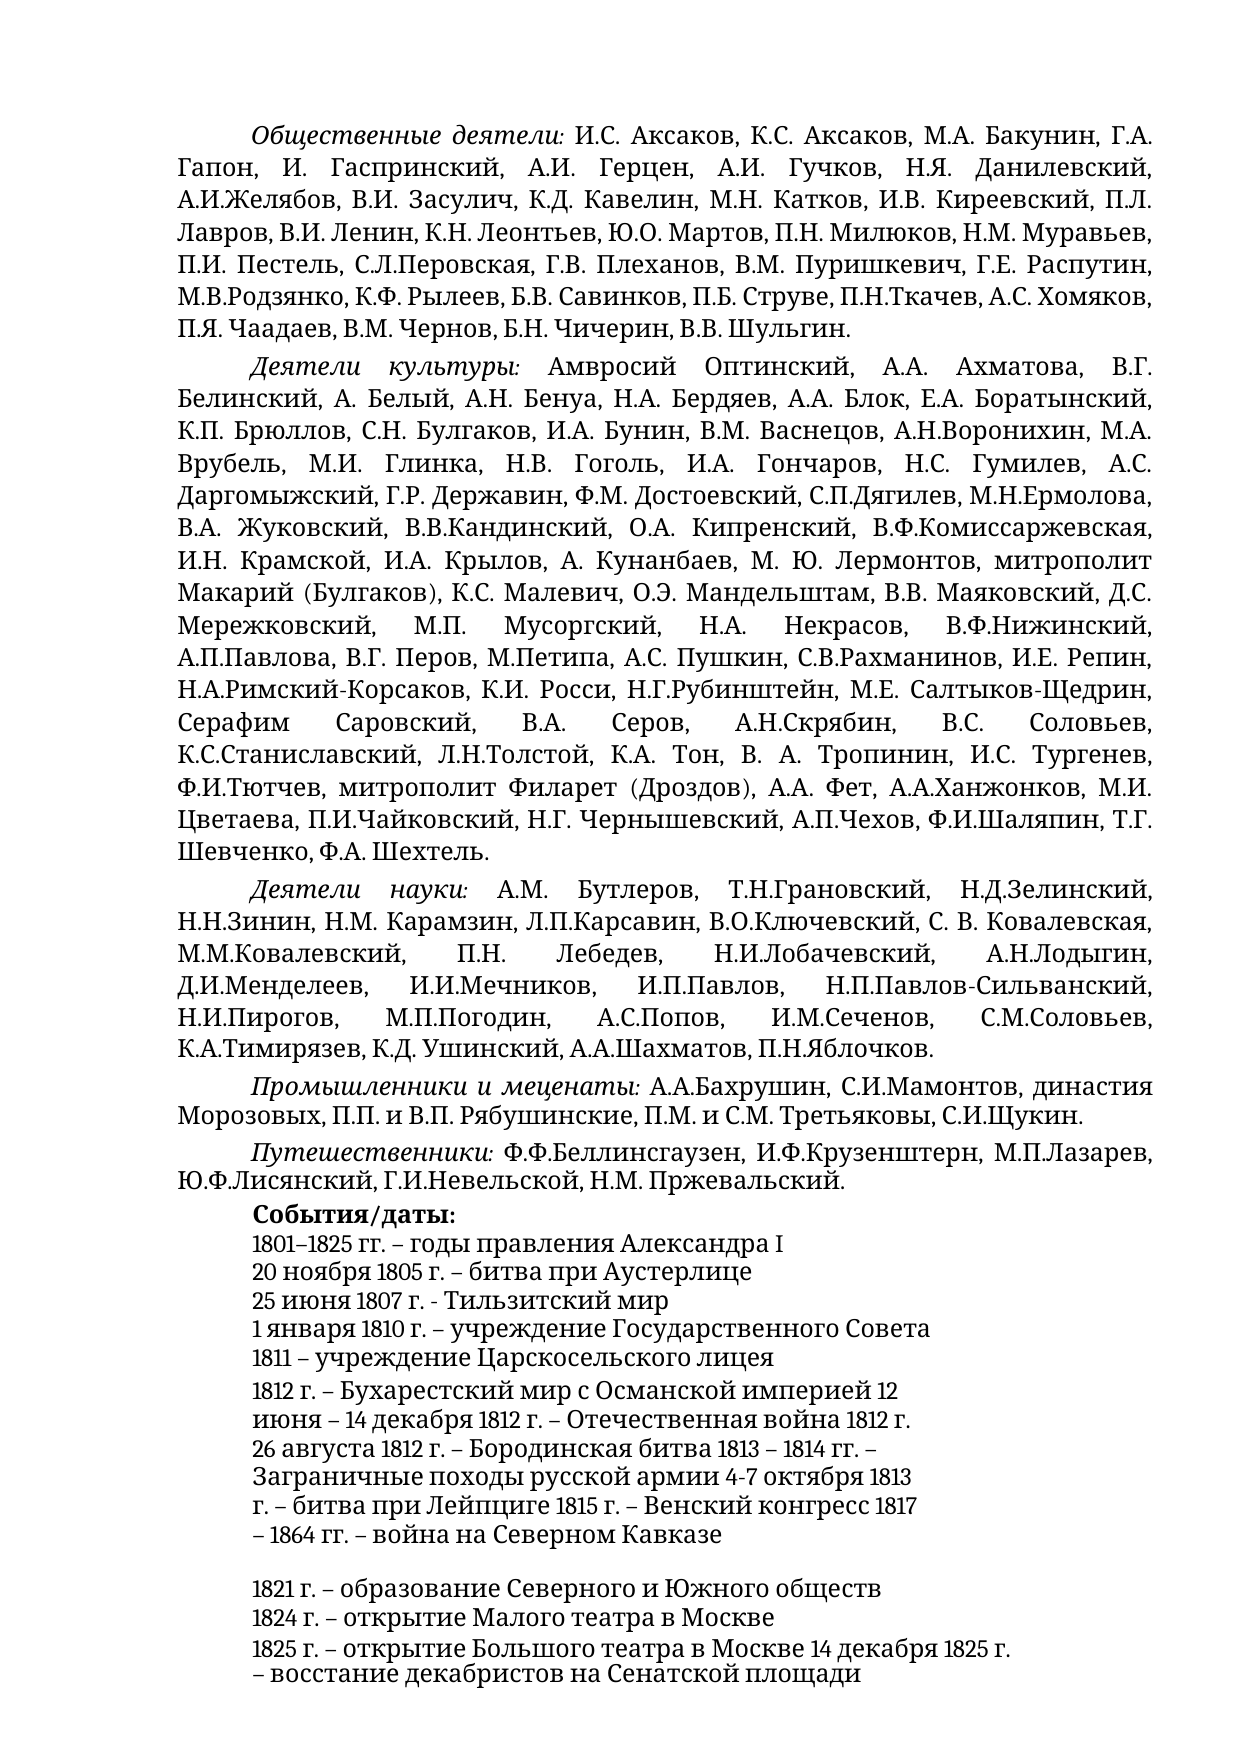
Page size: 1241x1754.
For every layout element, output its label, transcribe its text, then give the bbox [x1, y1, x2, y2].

text 25 июня 1807 г. - Тильзитский мир [252, 1287, 1153, 1315]
text 1 января 1810 г. – учреждение Государственного Совета [252, 1315, 1153, 1344]
text Деятели науки: А.М. Бутлеров, Т.Н.Грановский, Н.Д.Зелинский, Н.Н.Зинин, Н.М. Карамзин, Л.П.Карсавин, В.О.Ключевский, С. В. Ковалевская, М.М.Ковалевский, П.Н. Лебедев, Н.И.Лобачевский, А.Н.Лодыгин, Д.И.Менделеев, И.И.Мечников, И.П.Павлов, Н.П.Павлов-Сильванский, Н.И.Пирогов, М.П.Погодин, А.С.Попов, И.М.Сеченов, С.М.Соловьев, К.А.Тимирязев, К.Д. Ушинский, А.А.Шахматов, П.Н.Яблочков. [177, 876, 1153, 1064]
text 1801–1825 гг. – годы правления Александра I [252, 1229, 1153, 1258]
text Промышленники и меценаты: А.А.Бахрушин, С.И.Мамонтов, династия Морозовых, П.П. и В.П. Рябушинские, П.М. и С.М. Третьяковы, С.И.Щукин. [177, 1073, 1153, 1130]
text Общественные деятели: И.С. Аксаков, К.С. Аксаков, М.А. Бакунин, Г.А. Гапон, И. Гаспринский, А.И. Герцен, А.И. Гучков, Н.Я. Данилевский, А.И.Желябов, В.И. Засулич, К.Д. Кавелин, М.Н. Катков, И.В. Киреевский, П.Л. Лавров, В.И. Ленин, К.Н. Леонтьев, Ю.О. Мартов, П.Н. Милюков, Н.М. Муравьев, П.И. Пестель, С.Л.Перовская, Г.В. Плеханов, В.М. Пуришкевич, Г.Е. Распутин, М.В.Родзянко, К.Ф. Рылеев, Б.В. Савинков, П.Б. Струве, П.Н.Ткачев, А.С. Хомяков, П.Я. Чаадаев, В.М. Чернов, Б.Н. Чичерин, В.В. Шульгин. [177, 122, 1153, 344]
text 1824 г. – открытие Малого театра в Москве [252, 1603, 1153, 1632]
text 1811 – учреждение Царскосельского лицея [252, 1344, 1153, 1372]
text 1812 г. – Бухарестский мир с Османской империей 12 июня – 14 декабря 1812 г. – Отечественная война 1812 г. 26 августа 1812 г. – Бородинская битва 1813 – 1814 гг. – Заграничные походы русской армии 4-7 октября 1813 г. – битва при Лейпциге 1815 г. – Венский конгресс 1817 – 1864 гг. – война на Северном Кавказе [252, 1377, 930, 1549]
text 20 ноября 1805 г. – битва при Аустерлице [252, 1258, 1153, 1287]
text События/даты: [252, 1201, 1153, 1229]
text Путешественники: Ф.Ф.Беллинсгаузен, И.Ф.Крузенштерн, М.П.Лазарев, Ю.Ф.Лисянский, Г.И.Невельской, Н.М. Пржевальский. [177, 1139, 1153, 1196]
text 1821 г. – образование Северного и Южного обществ [252, 1574, 1153, 1603]
text 1825 г. – открытие Большого театра в Москве 14 декабря 1825 г. – восстание декабристов на Сенатской площади [252, 1636, 1013, 1689]
text Деятели культуры: Амвросий Оптинский, А.А. Ахматова, В.Г. Белинский, А. Белый, А.Н. Бенуа, Н.А. Бердяев, А.А. Блок, Е.А. Боратынский, К.П. Брюллов, С.Н. Булгаков, И.А. Бунин, В.М. Васнецов, А.Н.Воронихин, М.А. Врубель, М.И. Глинка, Н.В. Гоголь, И.А. Гончаров, Н.С. Гумилев, А.С. Даргомыжский, Г.Р. Державин, Ф.М. Достоевский, С.П.Дягилев, М.Н.Ермолова, В.А. Жуковский, В.В.Кандинский, О.А. Кипренский, В.Ф.Комиссаржевская, И.Н. Крамской, И.А. Крылов, А. Кунанбаев, М. Ю. Лермонтов, митрополит Макарий (Булгаков), К.С. Малевич, О.Э. Мандельштам, В.В. Маяковский, Д.С. Мережковский, М.П. Мусоргский, Н.А. Некрасов, В.Ф.Нижинский, А.П.Павлова, В.Г. Перов, М.Петипа, А.С. Пушкин, С.В.Рахманинов, И.Е. Репин, Н.А.Римский-Корсаков, К.И. Росси, Н.Г.Рубинштейн, М.Е. Салтыков-Щедрин, Серафим Саровский, В.А. Серов, А.Н.Скрябин, В.С. Соловьев, К.С.Станиславский, Л.Н.Толстой, К.А. Тон, В. А. Тропинин, И.С. Тургенев, Ф.И.Тютчев, митрополит Филарет (Дроздов), А.А. Фет, А.А.Ханжонков, М.И. Цветаева, П.И.Чайковский, Н.Г. Чернышевский, А.П.Чехов, Ф.И.Шаляпин, Т.Г. Шевченко, Ф.А. Шехтель. [177, 352, 1153, 867]
